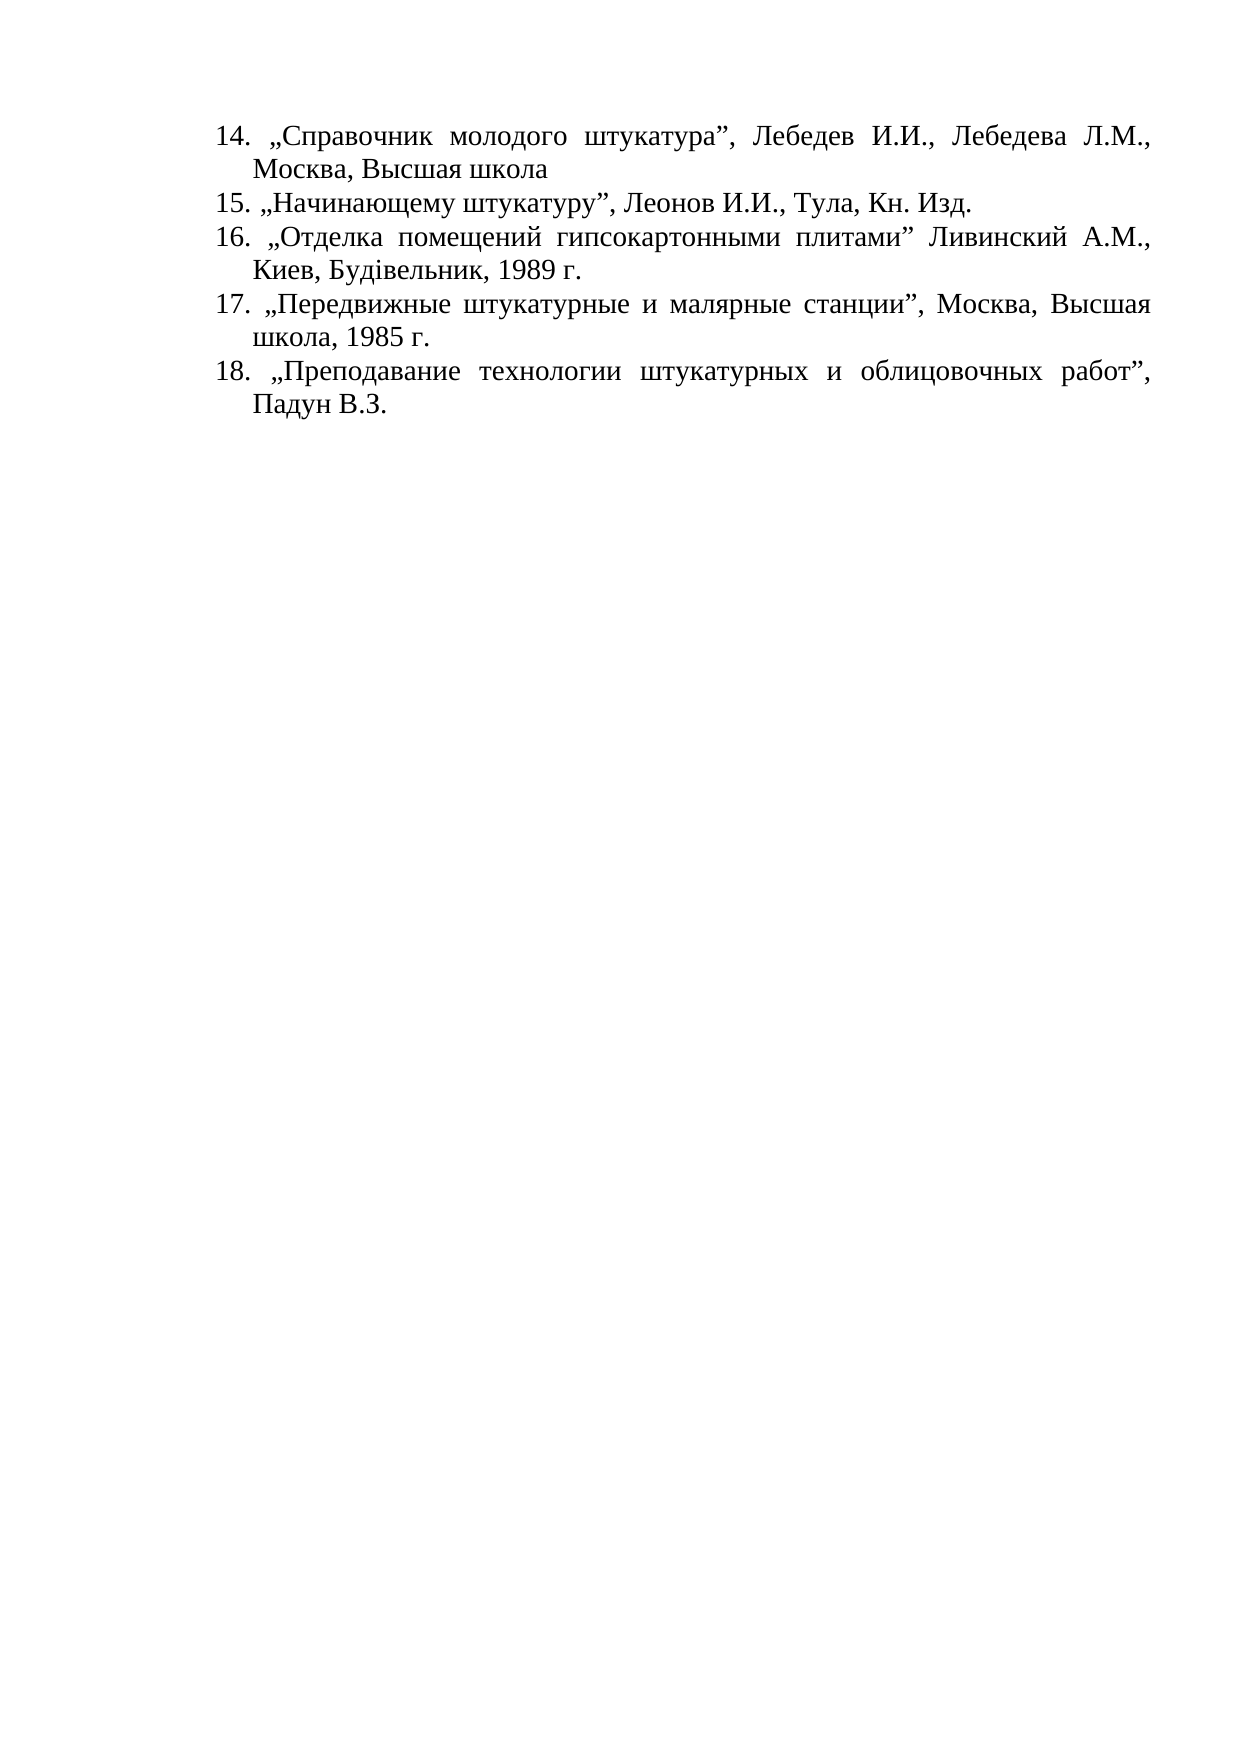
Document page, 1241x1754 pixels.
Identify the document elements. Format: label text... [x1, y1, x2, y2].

list „Отделка помещений гипсокартонными плитами” Ливинский А.М., Киев, Будівельник, . [215, 219, 1152, 286]
list „Передвижные штукатурные и малярные станции”, Москва, Высшая школа, . [215, 286, 1152, 353]
list „Преподавание технологии штукатурных и облицовочных работ”, Падун В.З. [215, 353, 1152, 420]
list „Справочник молодого штукатура”, Лебедев И.И., Лебедева Л.М., Москва, Высшая школа [215, 118, 1152, 185]
list „Начинающему штукатуру”, Леонов И.И., Тула, Кн. Изд. [215, 185, 1152, 219]
